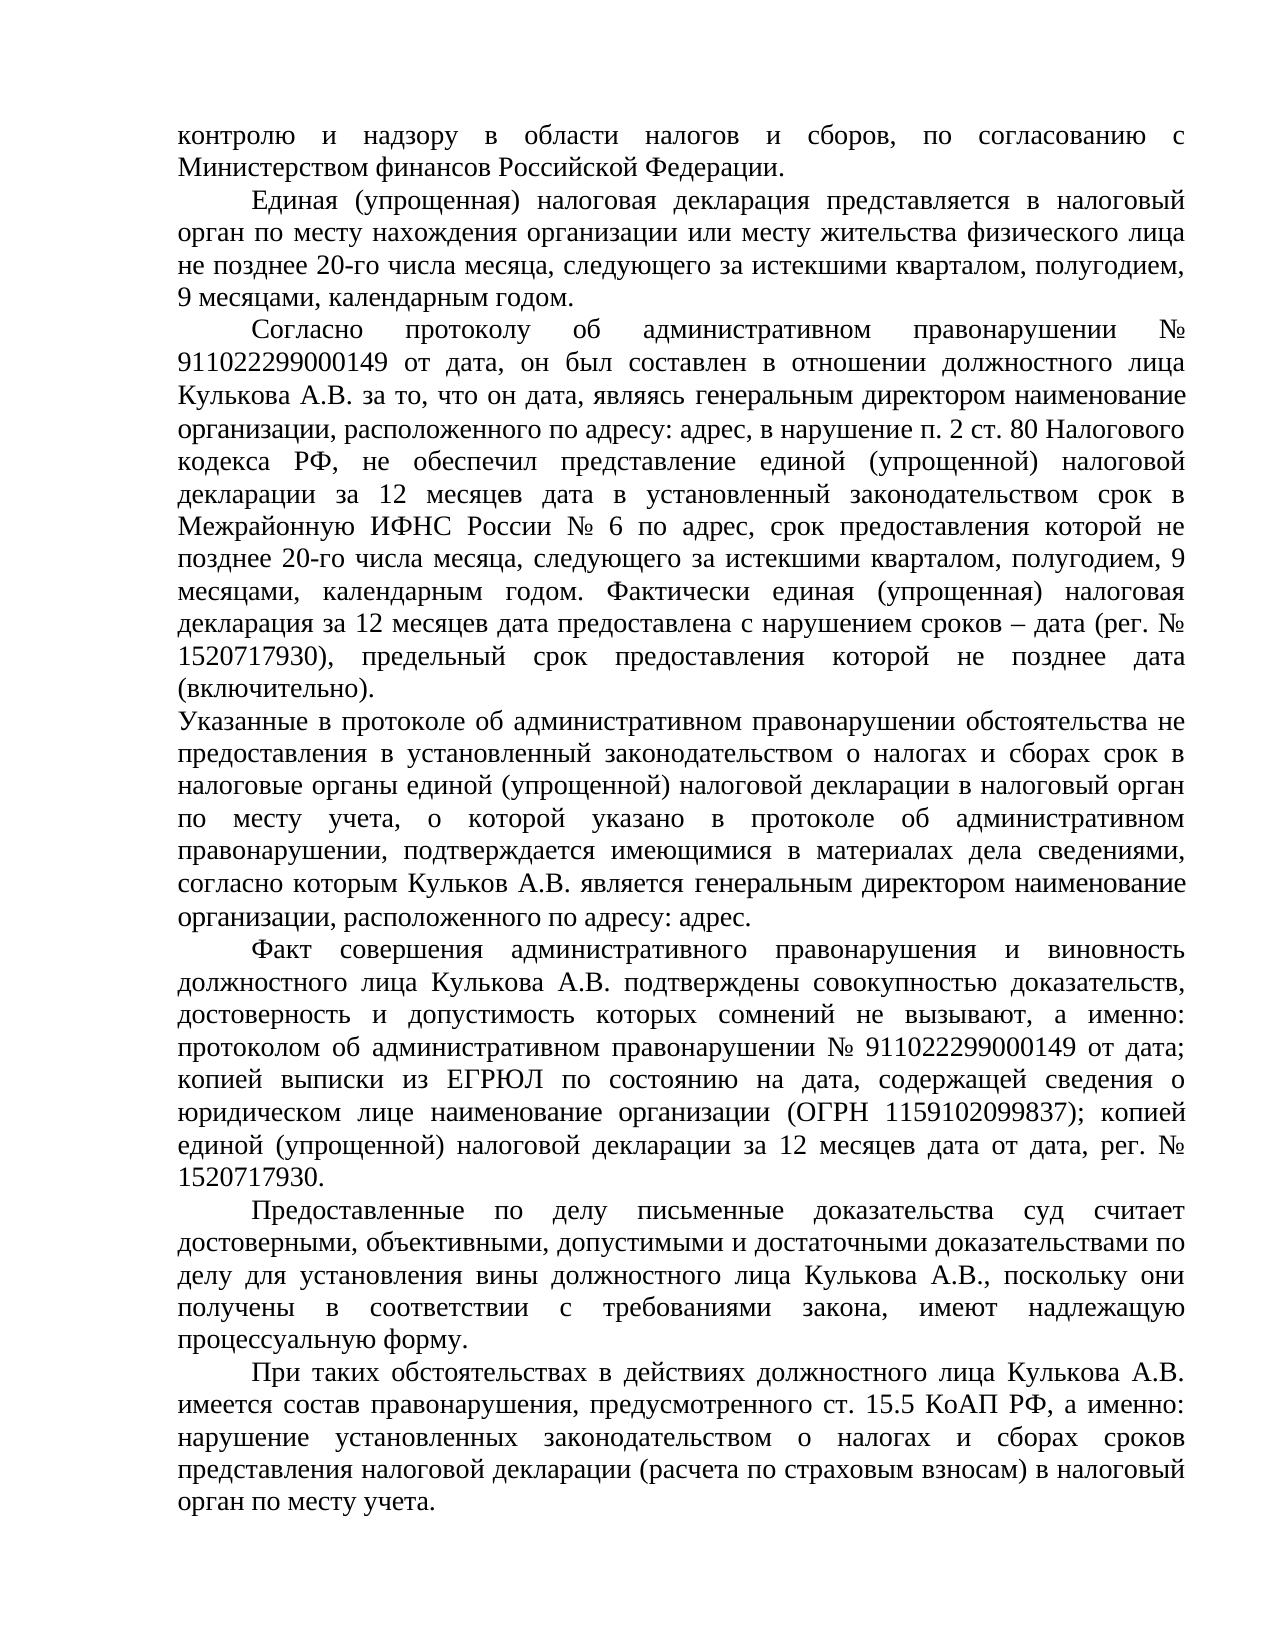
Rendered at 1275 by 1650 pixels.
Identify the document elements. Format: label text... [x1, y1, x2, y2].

text Единая (упрощенная) налоговая декларация представляется в налоговый орган по месту нахождения организации или месту жительства физического лица не позднее 20-го числа месяца, следующего за истекшими кварталом, полугодием, 9 месяцами, календарным годом. [177, 183, 1186, 312]
text Указанные в протоколе об административном правонарушении обстоятельства не предоставления в установленный законодательством о налогах и сборах срок в налоговые органы единой (упрощенной) налоговой декларации в налоговый орган по месту учета, о которой указано в протоколе об административном правонарушении, подтверждается имеющимися в материалах дела сведениями, согласно которым Кульков А.В. является генеральным директором наименование организации, расположенного по адресу: адрес. [177, 703, 1186, 933]
text Предоставленные по делу письменные доказательства суд считает достоверными, объективными, допустимыми и достаточными доказательствами по делу для установления вины должностного лица Кулькова А.В., поскольку они получены в соответствии с требованиями закона, имеют надлежащую процессуальную форму. [177, 1193, 1186, 1355]
text При таких обстоятельствах в действиях должностного лица Кулькова А.В. имеется состав правонарушения, предусмотренного ст. 15.5 КоАП РФ, а именно: нарушение установленных законодательством о налогах и сборах сроков представления налоговой декларации (расчета по страховым взносам) в налоговый орган по месту учета. [177, 1355, 1186, 1517]
text Факт совершения административного правонарушения и виновность должностного лица Кулькова А.В. подтверждены совокупностью доказательств, достоверность и допустимость которых сомнений не вызывают, а именно: протоколом об административном правонарушении № 911022299000149 от дата; копией выписки из ЕГРЮЛ по состоянию на дата, содержащей сведения о юридическом лице наименование организации (ОГРН 1159102099837); копией единой (упрощенной) налоговой декларации за 12 месяцев дата от дата, рег. № 1520717930. [177, 933, 1186, 1193]
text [177, 118, 1186, 183]
text Согласно протоколу об административном правонарушении № 911022299000149 от дата, он был составлен в отношении должностного лица Кулькова А.В. за то, что он дата, являясь генеральным директором наименование организации, расположенного по адресу: адрес, в нарушение п. 2 ст. 80 Налогового кодекса РФ, не обеспечил представление единой (упрощенной) налоговой декларации за 12 месяцев дата в установленный законодательством срок в Межрайонную ИФНС России № 6 по адрес, срок предоставления которой не позднее 20-го числа месяца, следующего за истекшими кварталом, полугодием, 9 месяцами, календарным годом. Фактически единая (упрощенная) налоговая декларация за 12 месяцев дата предоставлена с нарушением сроков – дата (рег. № 1520717930), предельный срок предоставления которой не позднее дата (включительно). [177, 312, 1186, 703]
